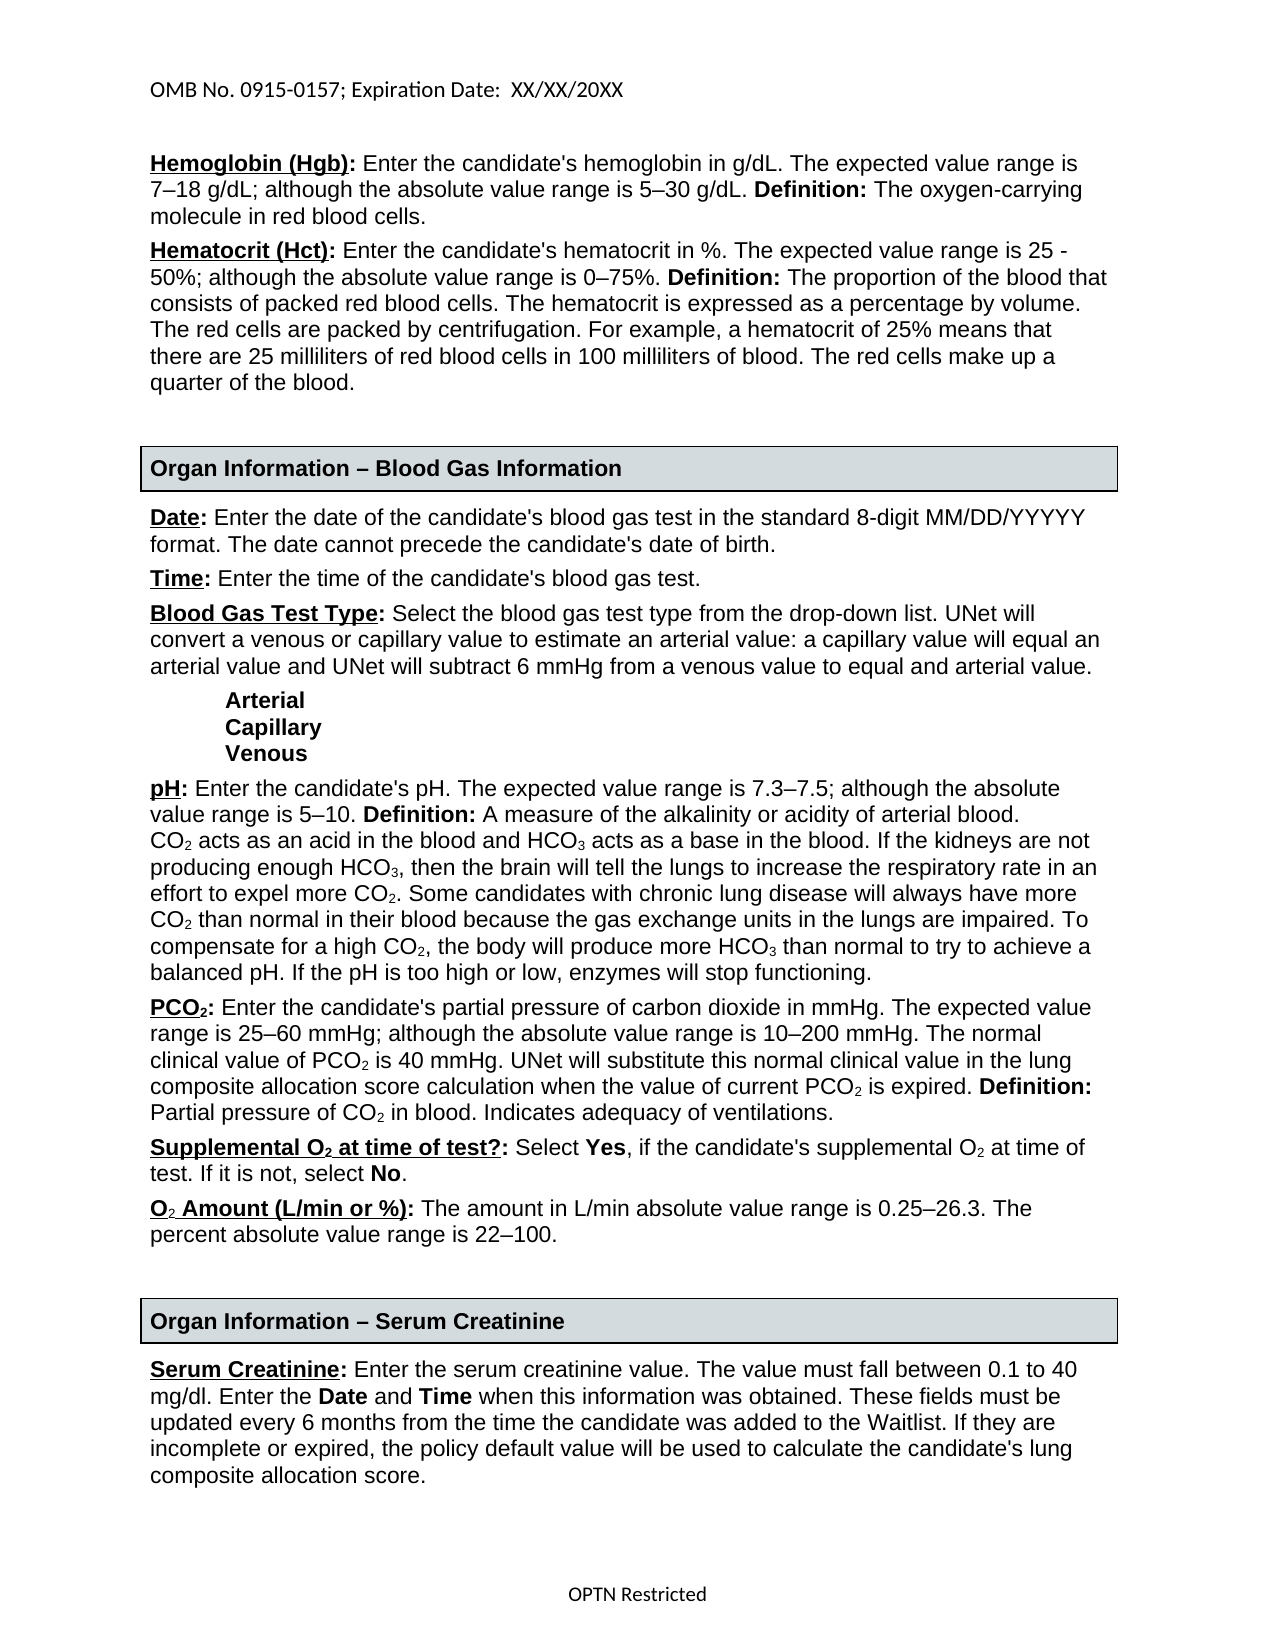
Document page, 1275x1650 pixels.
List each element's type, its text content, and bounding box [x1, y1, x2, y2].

text Serum Creatinine: Enter the serum creatinine value. The value must fall between 0.1 to 40 mg/dl. Enter the Date and Time when this information was obtained. These fields must be updated every 6 months from the time the candidate was added to the Waitlist. If they are incomplete or expired, the policy default value will be used to calculate the candidate's lung composite allocation score. [150, 1356, 1108, 1488]
text pH: Enter the candidate's pH. The expected value range is 7.3–7.5; although the absolute value range is 5–10. Definition: A measure of the alkalinity or acidity of arterial blood. CO2 acts as an acid in the blood and HCO3 acts as a base in the blood. If the kidneys are not producing enough HCO3, then the brain will tell the lungs to increase the respiratory rate in an effort to expel more CO2. Some candidates with chronic lung disease will always have more CO2 than normal in their blood because the gas exchange units in the lungs are impaired. To compensate for a high CO2, the body will produce more HCO3 than normal to try to achieve a balanced pH. If the pH is too high or low, enzymes will stop functioning. [150, 775, 1108, 986]
subtitle Organ Information – Blood Gas Information [142, 447, 1117, 490]
text O2 Amount (L/min or %): The amount in L/min absolute value range is 0.25–26.3. The percent absolute value range is 22–100. [150, 1195, 1108, 1248]
text PCO2: Enter the candidate's partial pressure of carbon dioxide in mmHg. The expected value range is 25–60 mmHg; although the absolute value range is 10–200 mmHg. The normal clinical value of PCO2 is 40 mmHg. UNet will substitute this normal clinical value in the lung composite allocation score calculation when the value of current PCO2 is expired. Definition: Partial pressure of CO2 in blood. Indicates adequacy of ventilations. [150, 994, 1108, 1126]
subtitle Organ Information – Serum Creatinine [142, 1299, 1117, 1342]
text Hematocrit (Hct): Enter the candidate's hematocrit in %. The expected value range is 25 - 50%; although the absolute value range is 0–75%. Definition: The proportion of the blood that consists of packed red blood cells. The hematocrit is expressed as a percentage by volume. The red cells are packed by centrifugation. For example, a hematocrit of 25% means that there are 25 milliliters of red blood cells in 100 milliliters of blood. The red cells make up a quarter of the blood. [150, 237, 1108, 396]
text Supplemental O2 at time of test?: Select Yes, if the candidate's supplemental O2 at time of test. If it is not, select No. [150, 1134, 1108, 1187]
text Hemoglobin (Hgb): Enter the candidate's hemoglobin in g/dL. The expected value range is 7–18 g/dL; although the absolute value range is 5–30 g/dL. Definition: The oxygen-carrying molecule in red blood cells. [150, 150, 1108, 229]
text Arterial Capillary Venous [225, 687, 1108, 766]
text Time: Enter the time of the candidate's blood gas test. [150, 565, 1108, 592]
text Date: Enter the date of the candidate's blood gas test in the standard 8-digit MM/DD/YYYYY format. The date cannot precede the candidate's date of birth. [150, 504, 1108, 557]
text Blood Gas Test Type: Select the blood gas test type from the drop-down list. UNet will convert a venous or capillary value to estimate an arterial value: a capillary value will equal an arterial value and UNet will subtract 6 mmHg from a venous value to equal and arterial value. [150, 600, 1108, 679]
